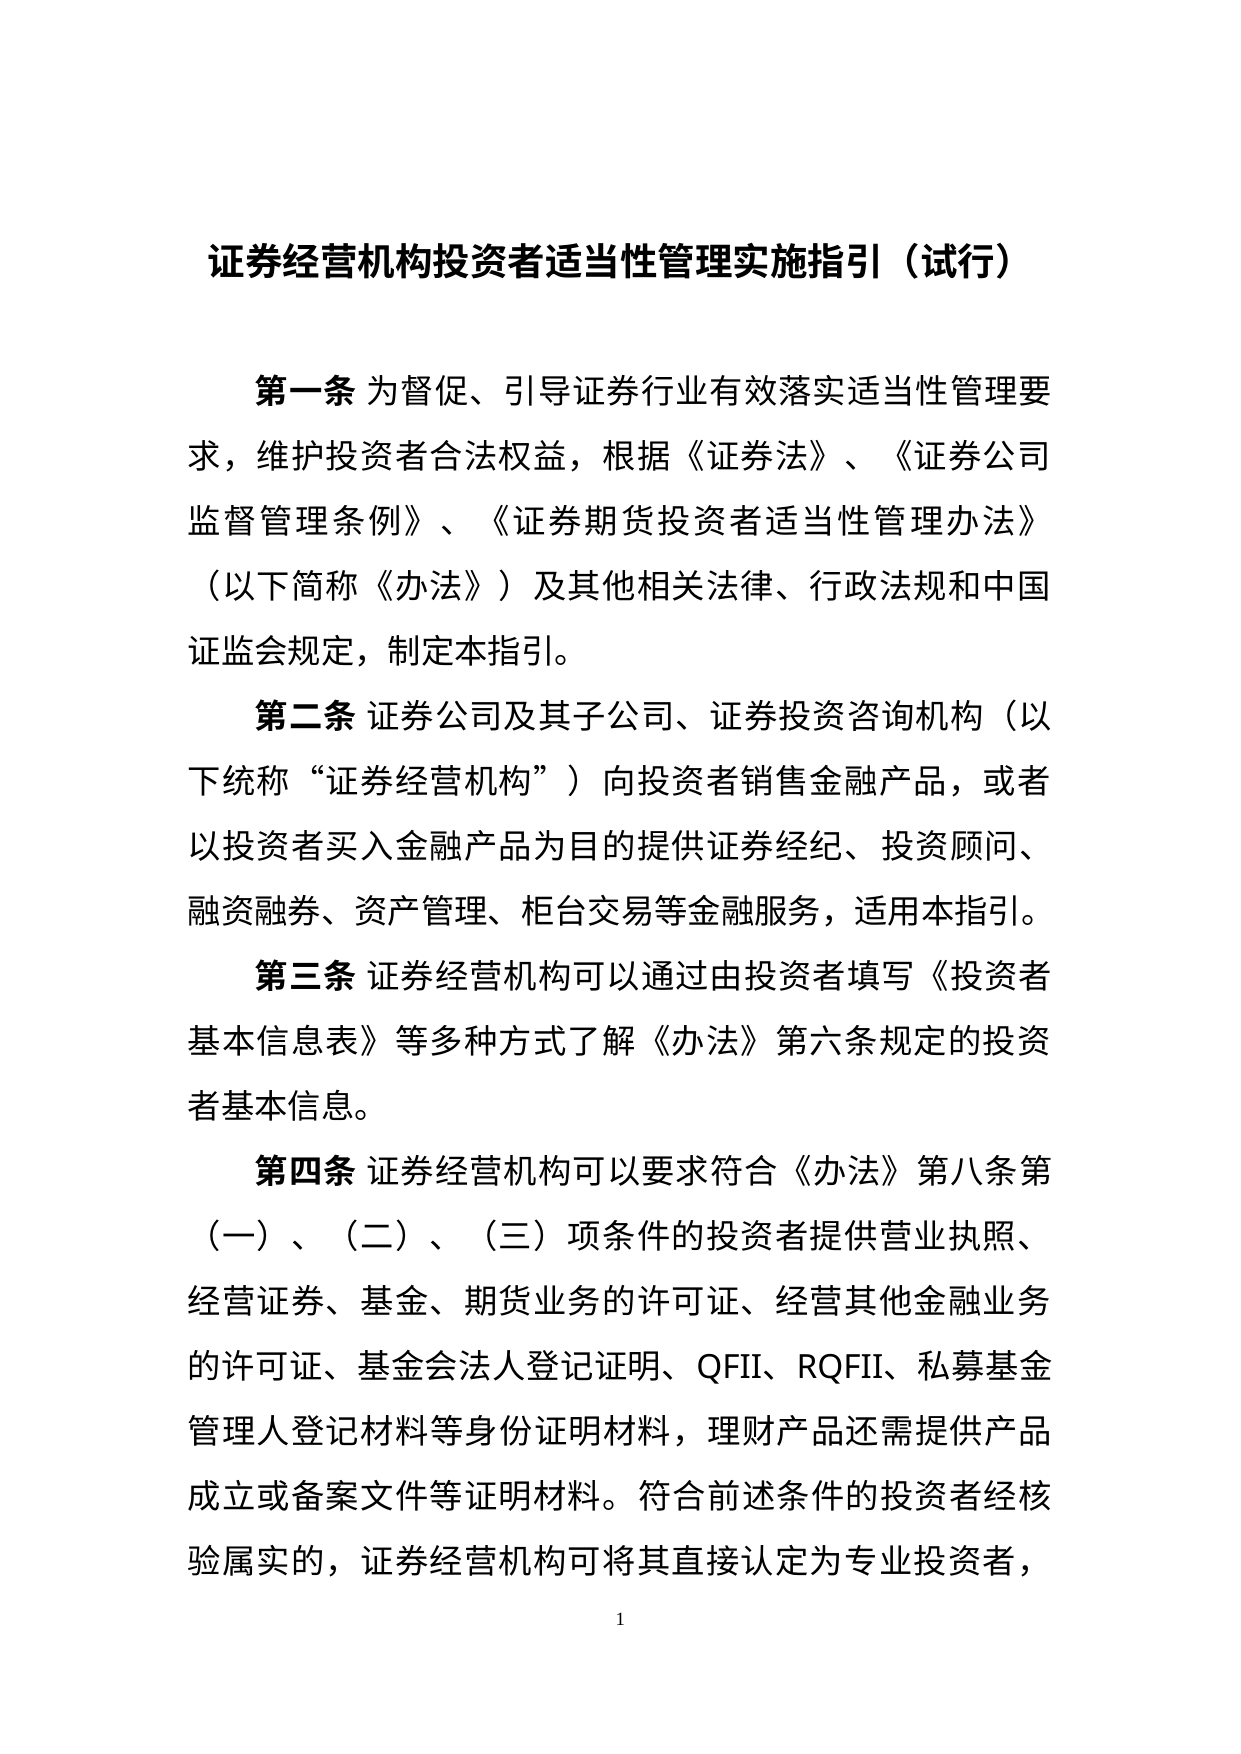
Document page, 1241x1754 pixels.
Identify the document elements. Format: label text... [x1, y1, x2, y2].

text 第一条 为督促、引导证券行业有效落实适当性管理要求，维护投资者合法权益，根据《证券法》、《证券公司监督管理条例》、《证券期货投资者适当性管理办法》（以下简称《办法》）及其他相关法律、行政法规和中国证监会规定，制定本指引。 [187, 357, 1053, 682]
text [187, 1137, 1053, 1592]
text 第三条 证券经营机构可以通过由投资者填写《投资者基本信息表》等多种方式了解《办法》第六条规定的投资者基本信息。 [187, 942, 1053, 1137]
text 第二条 证券公司及其子公司、证券投资咨询机构（以下统称“证券经营机构”）向投资者销售金融产品，或者以投资者买入金融产品为目的提供证券经纪、投资顾问、融资融券、资产管理、柜台交易等金融服务，适用本指引。 [187, 682, 1053, 942]
text 证券经营机构投资者适当性管理实施指引（试行） [187, 227, 1053, 292]
